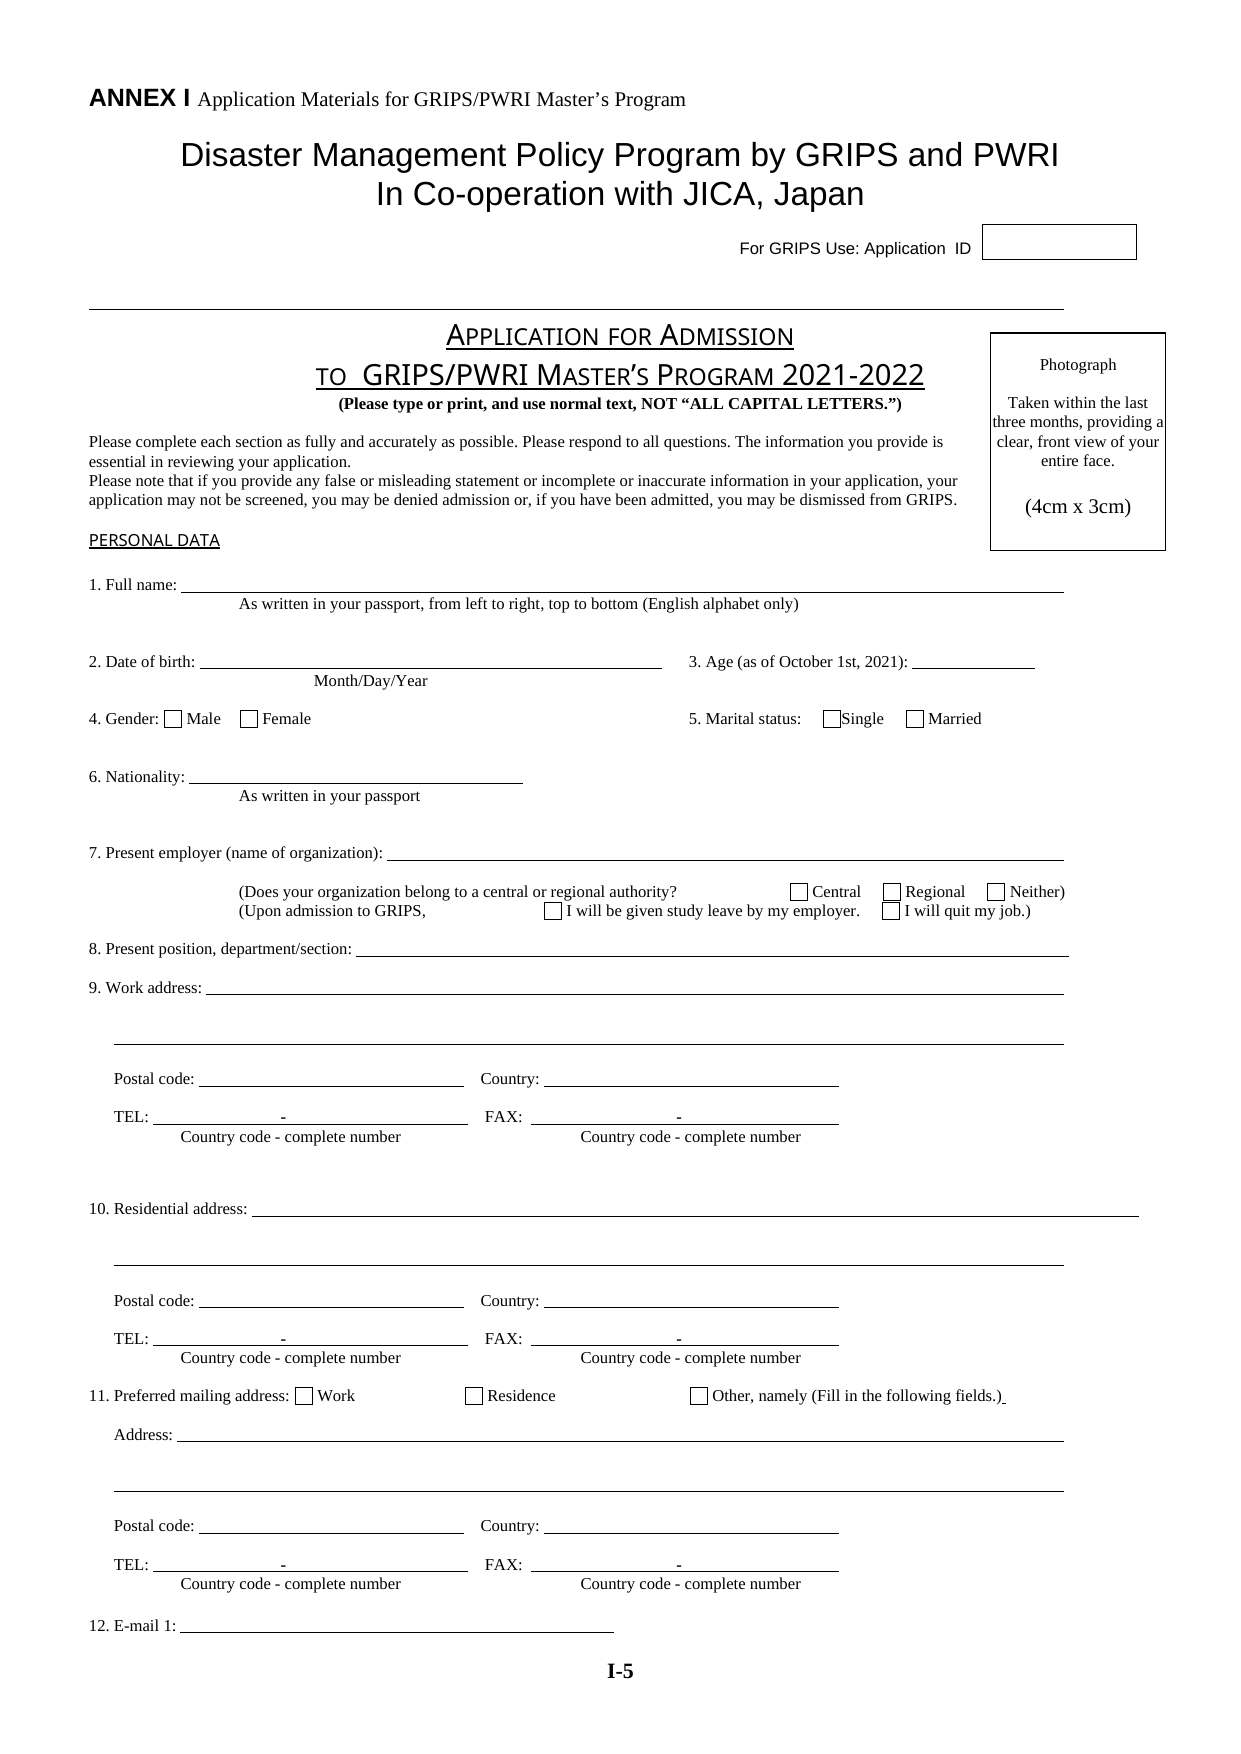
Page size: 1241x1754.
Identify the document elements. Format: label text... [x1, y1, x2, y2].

text 2. Date of birth: 3. Age (as of October 1st, 2021): [89, 652, 1152, 671]
text 10. Residential address: [89, 1199, 1152, 1218]
text Month/Day/Year [89, 671, 1152, 690]
text Country code - complete number Country code - complete number [114, 1574, 1152, 1593]
text As written in your passport [89, 786, 1152, 805]
text Disaster Management Policy Program by GRIPS and PWRI [89, 136, 1152, 174]
text 4. Gender: Male Female 5. Marital status: Single Married [89, 709, 1152, 728]
text Please complete each section as fully and accurately as possible. Please respond to all questions. The information you provide is essential in reviewing your application. [89, 432, 989, 471]
table_header For GRIPS Use: Application ID [673, 225, 982, 259]
text Postal code: Country: [114, 1290, 1152, 1309]
text 9. Work address: [89, 977, 1152, 997]
text TEL: - FAX: - [114, 1107, 1152, 1126]
text Postal code: Country: [114, 1516, 1152, 1535]
text 11. Preferred mailing address: Work Residence Other, namely (Fill in the following fields.) [89, 1386, 1152, 1405]
text 7. Present employer (name of organization): [89, 843, 1152, 862]
text to GRIPS/PWRI Master’s Program 2021-2022 [89, 354, 990, 394]
text As written in your passport, from left to right, top to bottom (English alphabet only) [89, 594, 1152, 613]
text Please note that if you provide any false or misleading statement or incomplete or inaccurate information in your application, your application may not be screened, you may be denied admission or, if you have been admitted, you may be dismissed from GRIPS. [89, 471, 989, 509]
text Address: [114, 1424, 1152, 1444]
text Postal code: Country: [114, 1069, 1152, 1088]
text PERSONAL DATA [89, 528, 990, 551]
text Country code - complete number Country code - complete number [114, 1348, 1152, 1367]
text TEL: - FAX: - [114, 1329, 1152, 1348]
table_header [983, 225, 1136, 259]
text 8. Present position, department/section: [89, 939, 1152, 958]
text In Co-operation with JICA, Japan [89, 174, 1152, 212]
text TEL: - FAX: - [114, 1554, 1152, 1574]
text 12. E-mail 1: [89, 1616, 1152, 1635]
text Application for Admission [89, 314, 1152, 354]
text 6. Nationality: [89, 767, 1152, 786]
text Country code - complete number Country code - complete number [114, 1126, 1152, 1146]
text 1. Full name: [89, 575, 1152, 594]
text (Upon admission to GRIPS, I will be given study leave by my employer. I will quit my job.) [89, 901, 1152, 920]
text (Please type or print, and use normal text, NOT “ALL CAPITAL LETTERS.”) [89, 394, 990, 413]
text (Does your organization belong to a central or regional authority? Central Regional Neither) [89, 882, 1152, 901]
